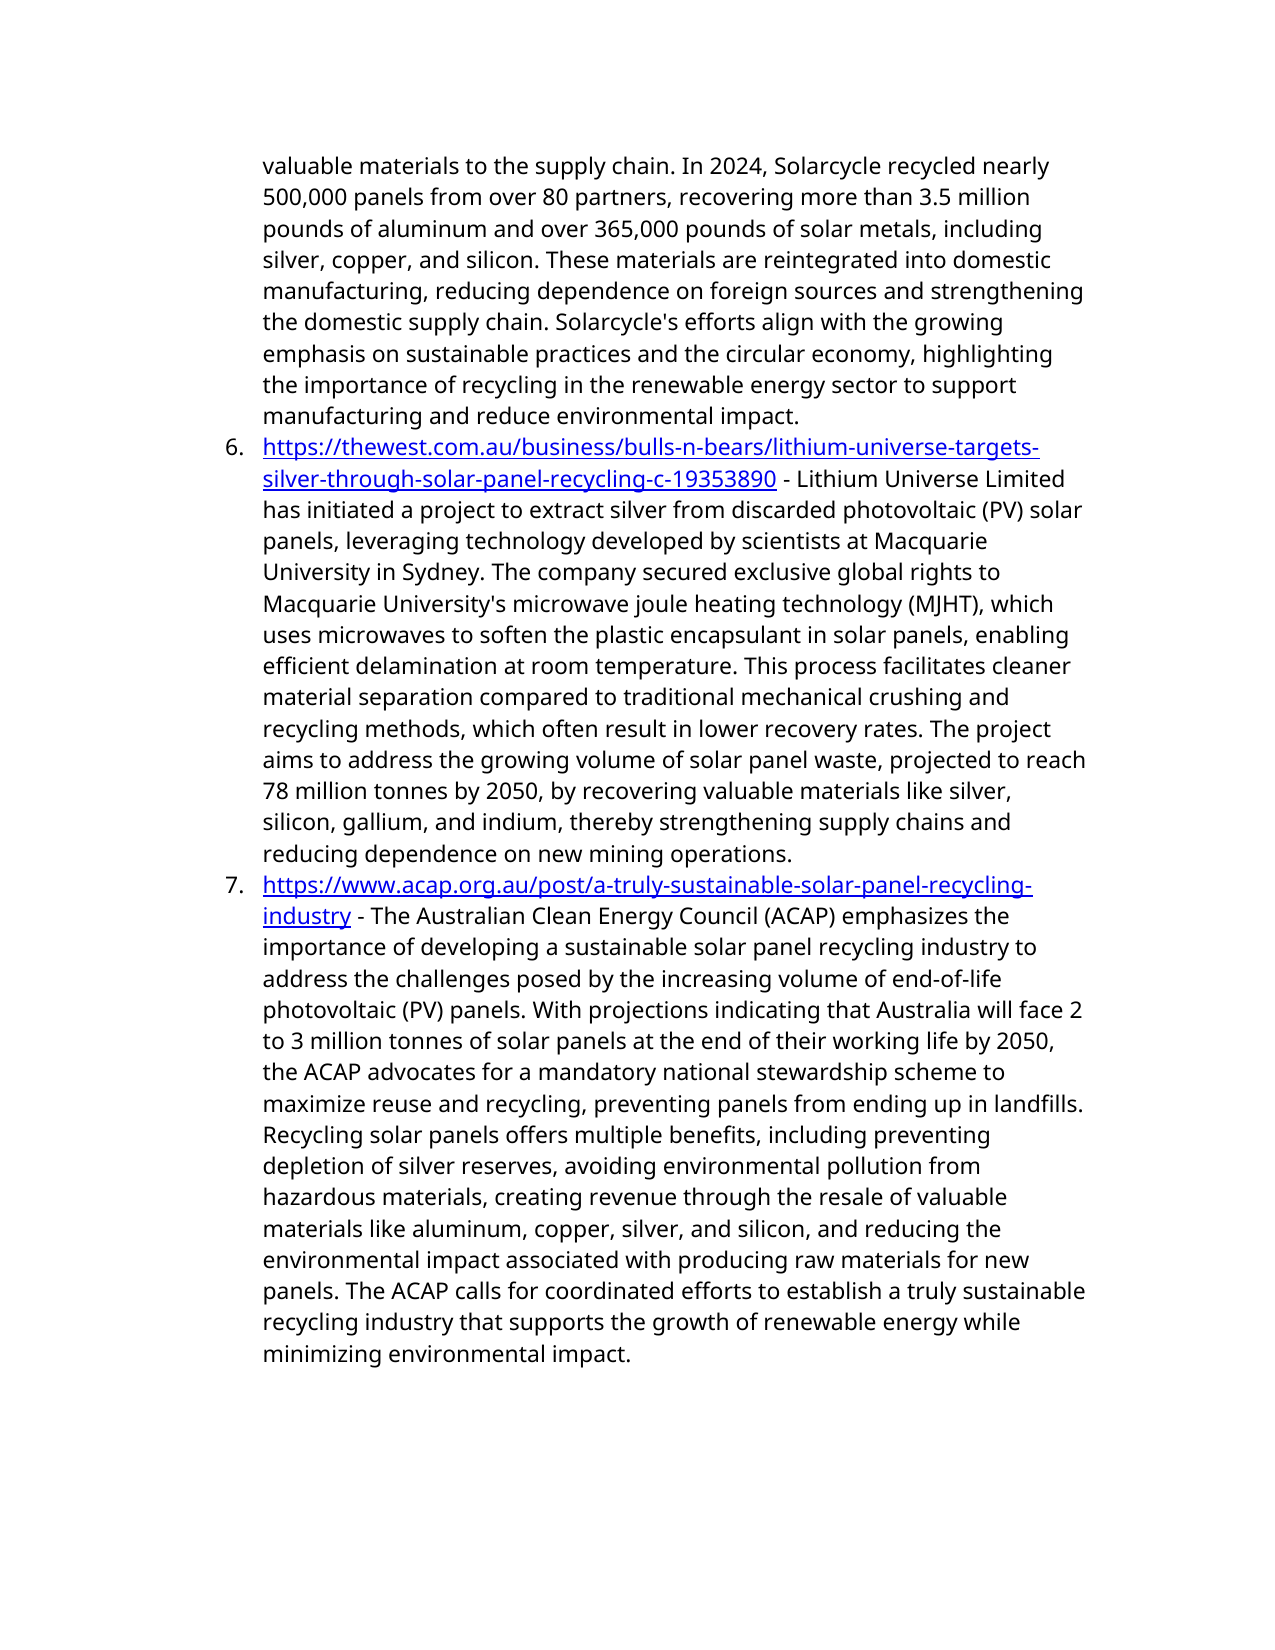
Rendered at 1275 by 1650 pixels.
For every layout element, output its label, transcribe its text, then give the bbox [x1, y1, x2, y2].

list https://www.acap.org.au/post/a-truly-sustainable-solar-panel-recycling-industry - The Australian Clean Energy Council (ACAP) emphasizes the importance of developing a sustainable solar panel recycling industry to address the challenges posed by the increasing volume of end-of-life photovoltaic (PV) panels. With projections indicating that Australia will face 2 to 3 million tonnes of solar panels at the end of their working life by 2050, the ACAP advocates for a mandatory national stewardship scheme to maximize reuse and recycling, preventing panels from ending up in landfills. Recycling solar panels offers multiple benefits, including preventing depletion of silver reserves, avoiding environmental pollution from hazardous materials, creating revenue through the resale of valuable materials like aluminum, copper, silver, and silicon, and reducing the environmental impact associated with producing raw materials for new panels. The ACAP calls for coordinated efforts to establish a truly sustainable recycling industry that supports the growth of renewable energy while minimizing environmental impact. [225, 869, 1087, 1369]
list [225, 150, 1087, 431]
list https://thewest.com.au/business/bulls-n-bears/lithium-universe-targets-silver-through-solar-panel-recycling-c-19353890 - Lithium Universe Limited has initiated a project to extract silver from discarded photovoltaic (PV) solar panels, leveraging technology developed by scientists at Macquarie University in Sydney. The company secured exclusive global rights to Macquarie University's microwave joule heating technology (MJHT), which uses microwaves to soften the plastic encapsulant in solar panels, enabling efficient delamination at room temperature. This process facilitates cleaner material separation compared to traditional mechanical crushing and recycling methods, which often result in lower recovery rates. The project aims to address the growing volume of solar panel waste, projected to reach 78 million tonnes by 2050, by recovering valuable materials like silver, silicon, gallium, and indium, thereby strengthening supply chains and reducing dependence on new mining operations. [225, 431, 1087, 869]
